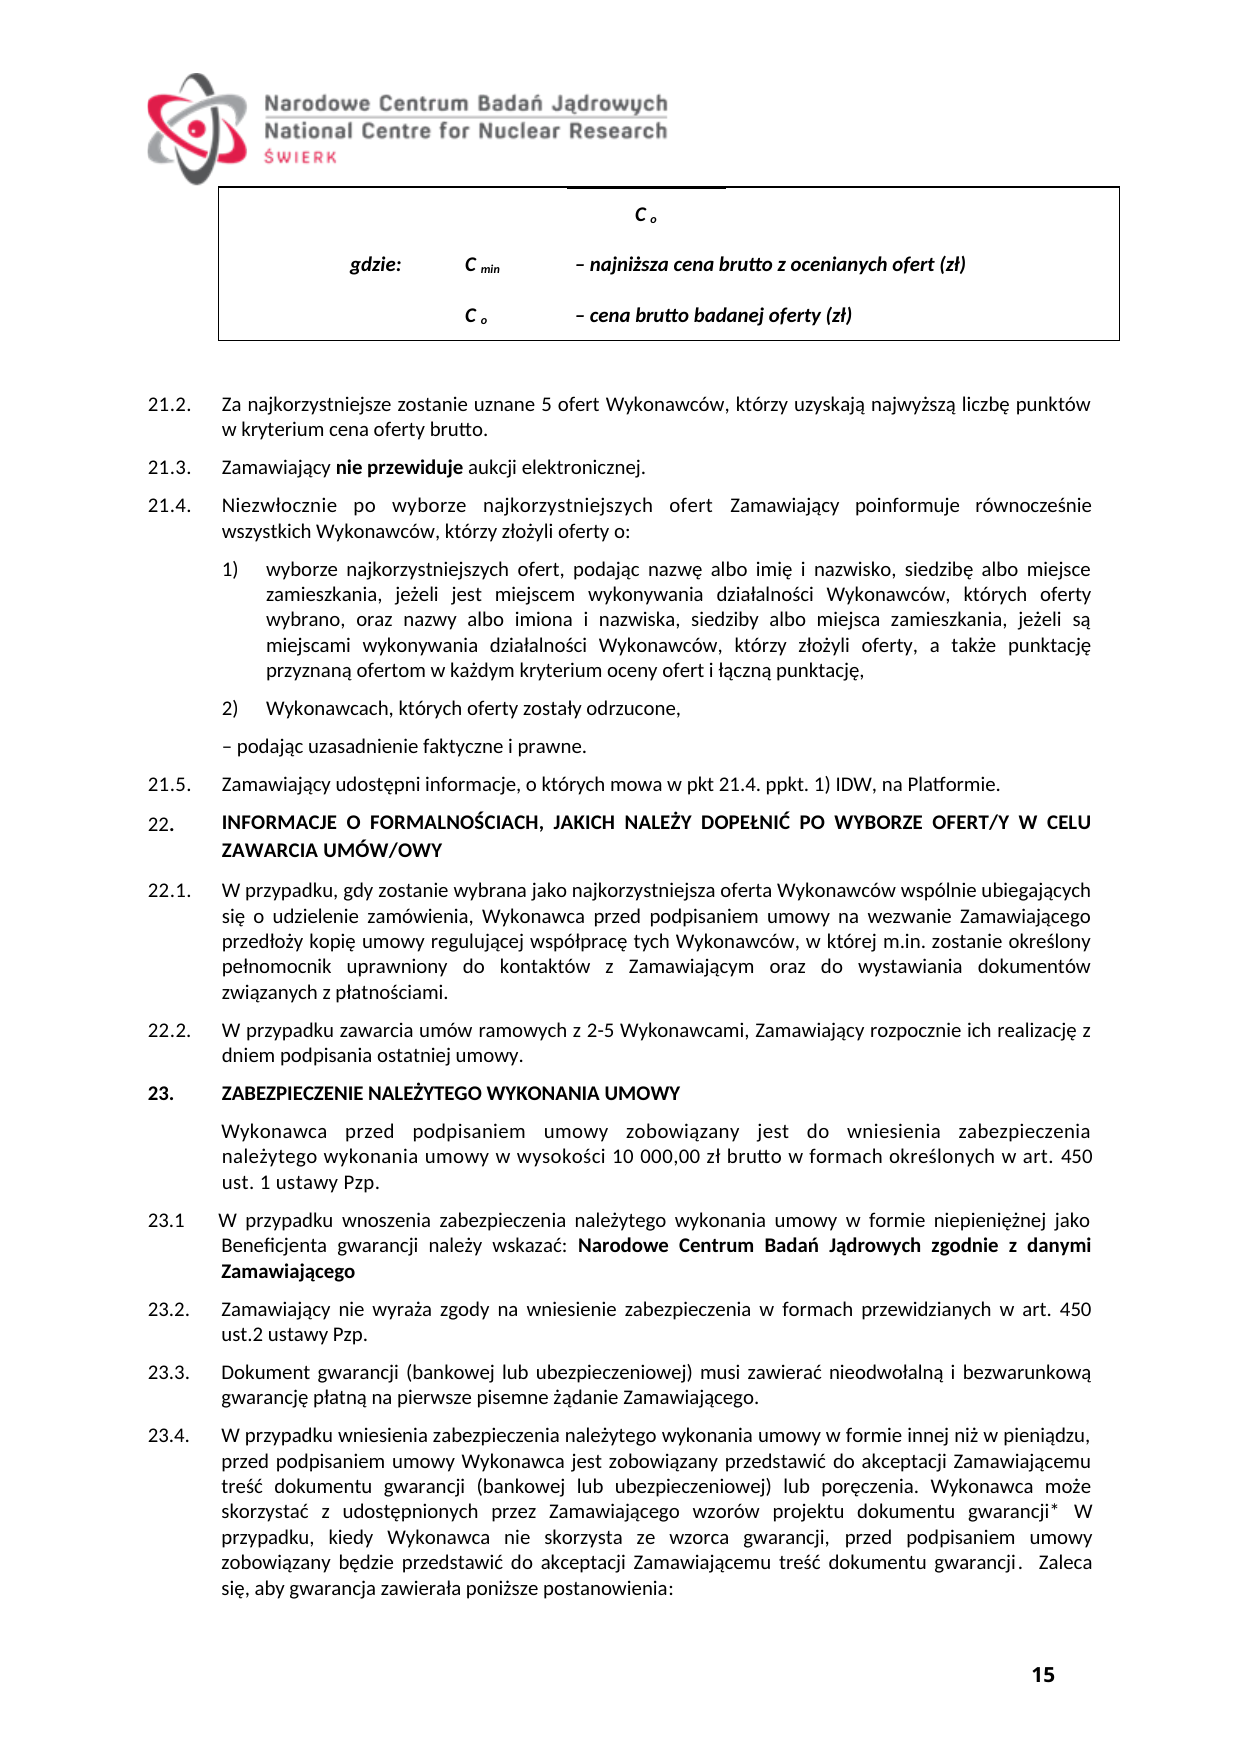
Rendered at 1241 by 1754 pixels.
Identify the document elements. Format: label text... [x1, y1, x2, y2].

text 23.3. Dokument gwarancji (bankowej lub ubezpieczeniowej) musi zawierać nieodwołalną i bezwarunkową gwarancję płatną na pierwsze pisemne żądanie Zamawiającego. [148, 1359, 1092, 1410]
text 22. INFORMACJE O FORMALNOŚCIACH, JAKICH NALEŻY DOPEŁNIĆ PO WYBORZE OFERT/Y W CELU ZAWARCIA UMÓW/OWY [148, 809, 1092, 865]
picture [147, 73, 669, 187]
text Wykonawca przed podpisaniem umowy zobowiązany jest do wniesienia zabezpieczenia należytego wykonania umowy w wysokości 10 000,00 zł brutto w formach określonych w art. 450 ust. 1 ustawy Pzp. [221, 1118, 1092, 1194]
text 22.2. W przypadku zawarcia umów ramowych z 2-5 Wykonawcami, Zamawiający rozpocznie ich realizację z dniem podpisania ostatniej umowy. [148, 1017, 1092, 1068]
table_header [219, 188, 1119, 340]
text 23.1 W przypadku wnoszenia zabezpieczenia należytego wykonania umowy w formie niepieniężnej jako Beneficjenta gwarancji należy wskazać: Narodowe Centrum Badań Jądrowych zgodnie z danymi Zamawiającego [148, 1207, 1092, 1283]
text 21.3. Zamawiający nie przewiduje aukcji elektronicznej. [148, 454, 1092, 480]
list Wykonawcach, których oferty zostały odrzucone, [222, 695, 1092, 721]
text 22.1. W przypadku, gdy zostanie wybrana jako najkorzystniejsza oferta Wykonawców wspólnie ubiegających się o udzielenie zamówienia, Wykonawca przed podpisaniem umowy na wezwanie Zamawiającego przedłoży kopię umowy regulującej współpracę tych Wykonawców, w której m.in. zostanie określony pełnomocnik uprawniony do kontaktów z Zamawiającym oraz do wystawiania dokumentów związanych z płatnościami. [148, 877, 1092, 1004]
text 23.4. W przypadku wniesienia zabezpieczenia należytego wykonania umowy w formie innej niż w pieniądzu, przed podpisaniem umowy Wykonawca jest zobowiązany przedstawić do akceptacji Zamawiającemu treść dokumentu gwarancji (bankowej lub ubezpieczeniowej) lub poręczenia. Wykonawca może skorzystać z udostępnionych przez Zamawiającego wzorów projektu dokumentu gwarancji* W przypadku, kiedy Wykonawca nie skorzysta ze wzorca gwarancji, przed podpisaniem umowy zobowiązany będzie przedstawić do akceptacji Zamawiającemu treść dokumentu gwarancji. Zaleca się, aby gwarancja zawierała poniższe postanowienia: [148, 1422, 1092, 1600]
text 21.2. Za najkorzystniejsze zostanie uznane 5 ofert Wykonawców, którzy uzyskają najwyższą liczbę punktów w kryterium cena oferty brutto. [148, 391, 1092, 442]
list wyborze najkorzystniejszych ofert, podając nazwę albo imię i nazwisko, siedzibę albo miejsce zamieszkania, jeżeli jest miejscem wykonywania działalności Wykonawców, których oferty wybrano, oraz nazwy albo imiona i nazwiska, siedziby albo miejsca zamieszkania, jeżeli są miejscami wykonywania działalności Wykonawców, którzy złożyli oferty, a także punktację przyznaną ofertom w każdym kryterium oceny ofert i łączną punktację, [222, 556, 1092, 683]
text 21.5. Zamawiający udostępni informacje, o których mowa w pkt 21.4. ppkt. 1) IDW, na Platformie. [148, 771, 1092, 797]
text – podając uzasadnienie faktyczne i prawne. [222, 733, 1092, 759]
text 23. ZABEZPIECZENIE NALEŻYTEGO WYKONANIA UMOWY [148, 1080, 1092, 1106]
text 21.4. Niezwłocznie po wyborze najkorzystniejszych ofert Zamawiający poinformuje równocześnie wszystkich Wykonawców, którzy złożyli oferty o: [148, 492, 1092, 543]
text 23.2. Zamawiający nie wyraża zgody na wniesienie zabezpieczenia w formach przewidzianych w art. 450 ust.2 ustawy Pzp. [148, 1296, 1092, 1347]
